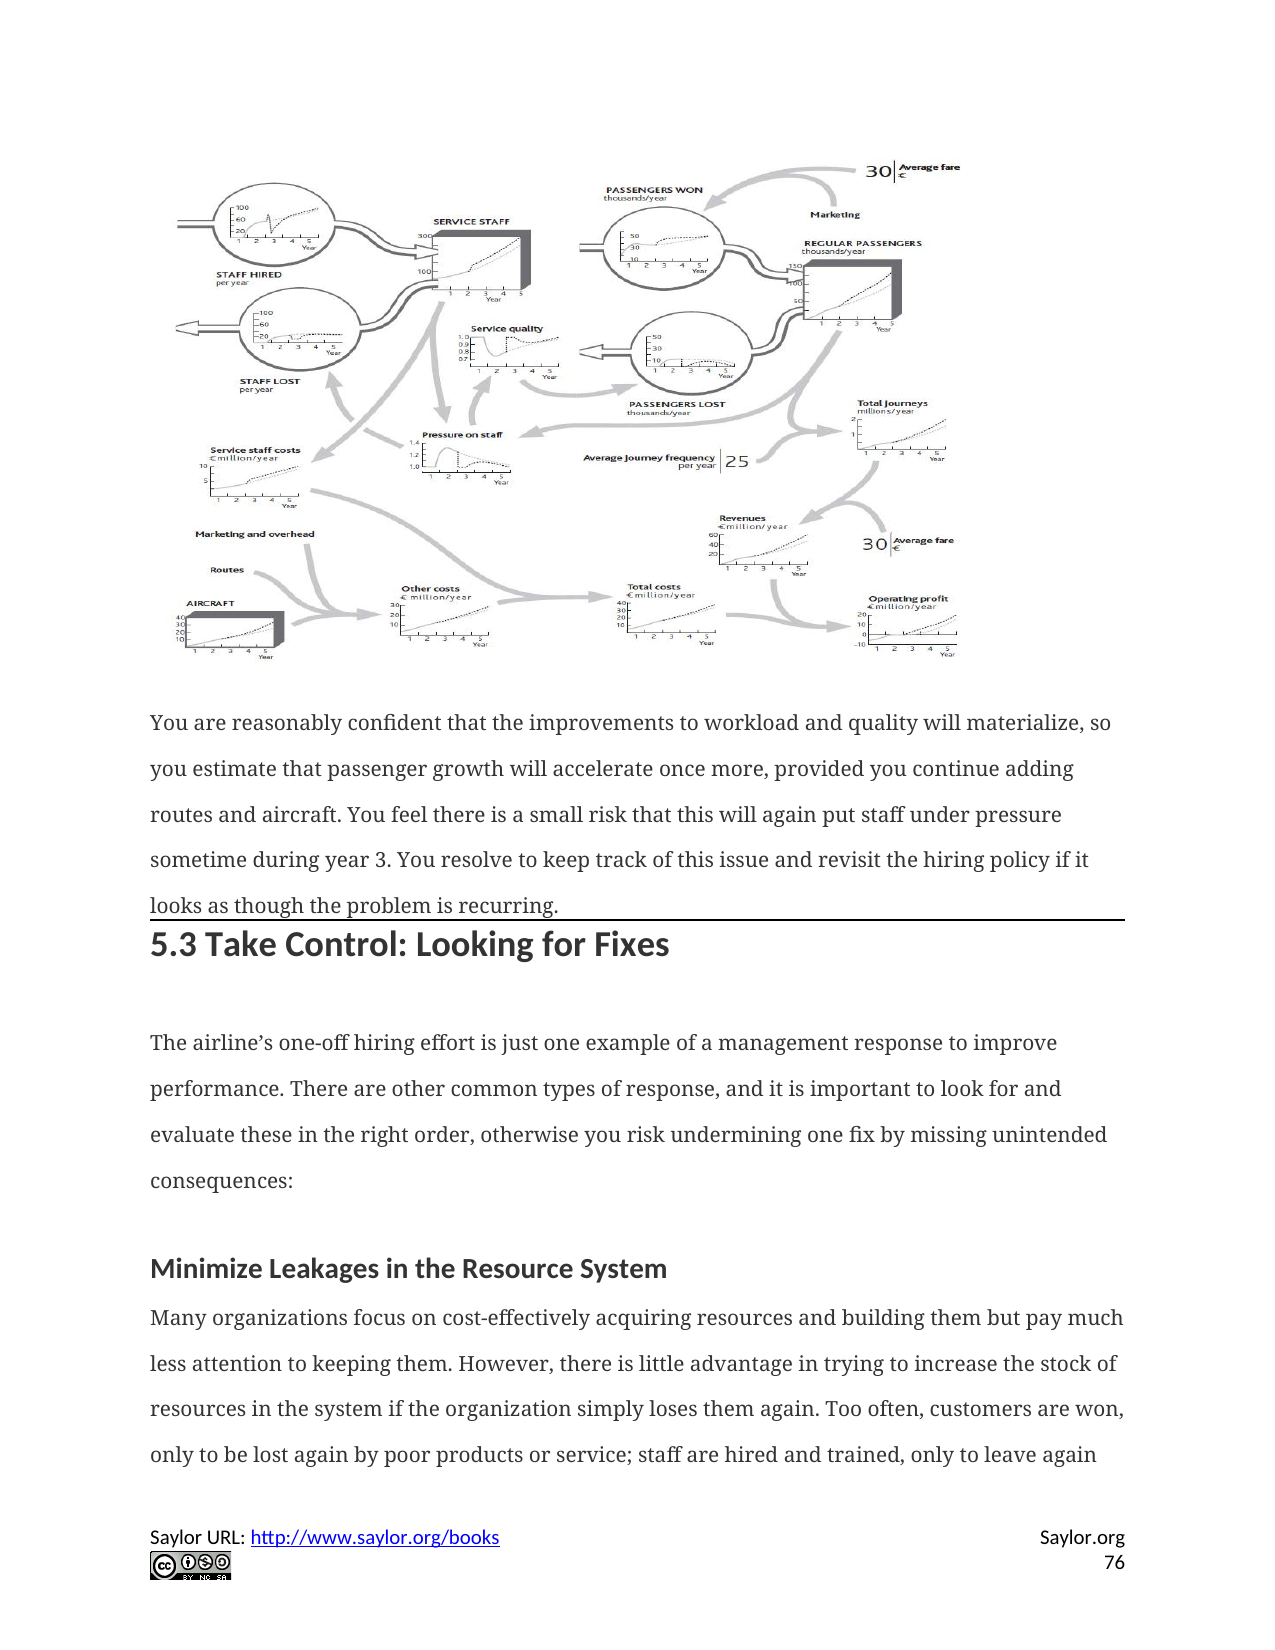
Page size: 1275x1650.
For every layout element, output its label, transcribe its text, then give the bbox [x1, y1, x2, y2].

picture [150, 150, 988, 671]
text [150, 1286, 1125, 1468]
text 5.3 Take Control: Looking for Fixes [150, 921, 1125, 966]
picture [150, 1551, 232, 1580]
text Minimize Leakages in the Resource System [150, 1240, 1125, 1286]
text You are reasonably confident that the improvements to workload and quality will materialize, so you estimate that passenger growth will accelerate once more, provided you continue adding routes and aircraft. You feel there is a small risk that this will again put staff under pressure sometime during year 3. You resolve to keep track of this issue and revisit the hiring policy if it looks as though the problem is recurring. [150, 691, 1125, 919]
text The airline’s one-off hiring effort is just one example of a management response to improve performance. There are other common types of response, and it is important to look for and evaluate these in the right order, otherwise you risk undermining one fix by missing unintended consequences: [150, 1011, 1125, 1194]
